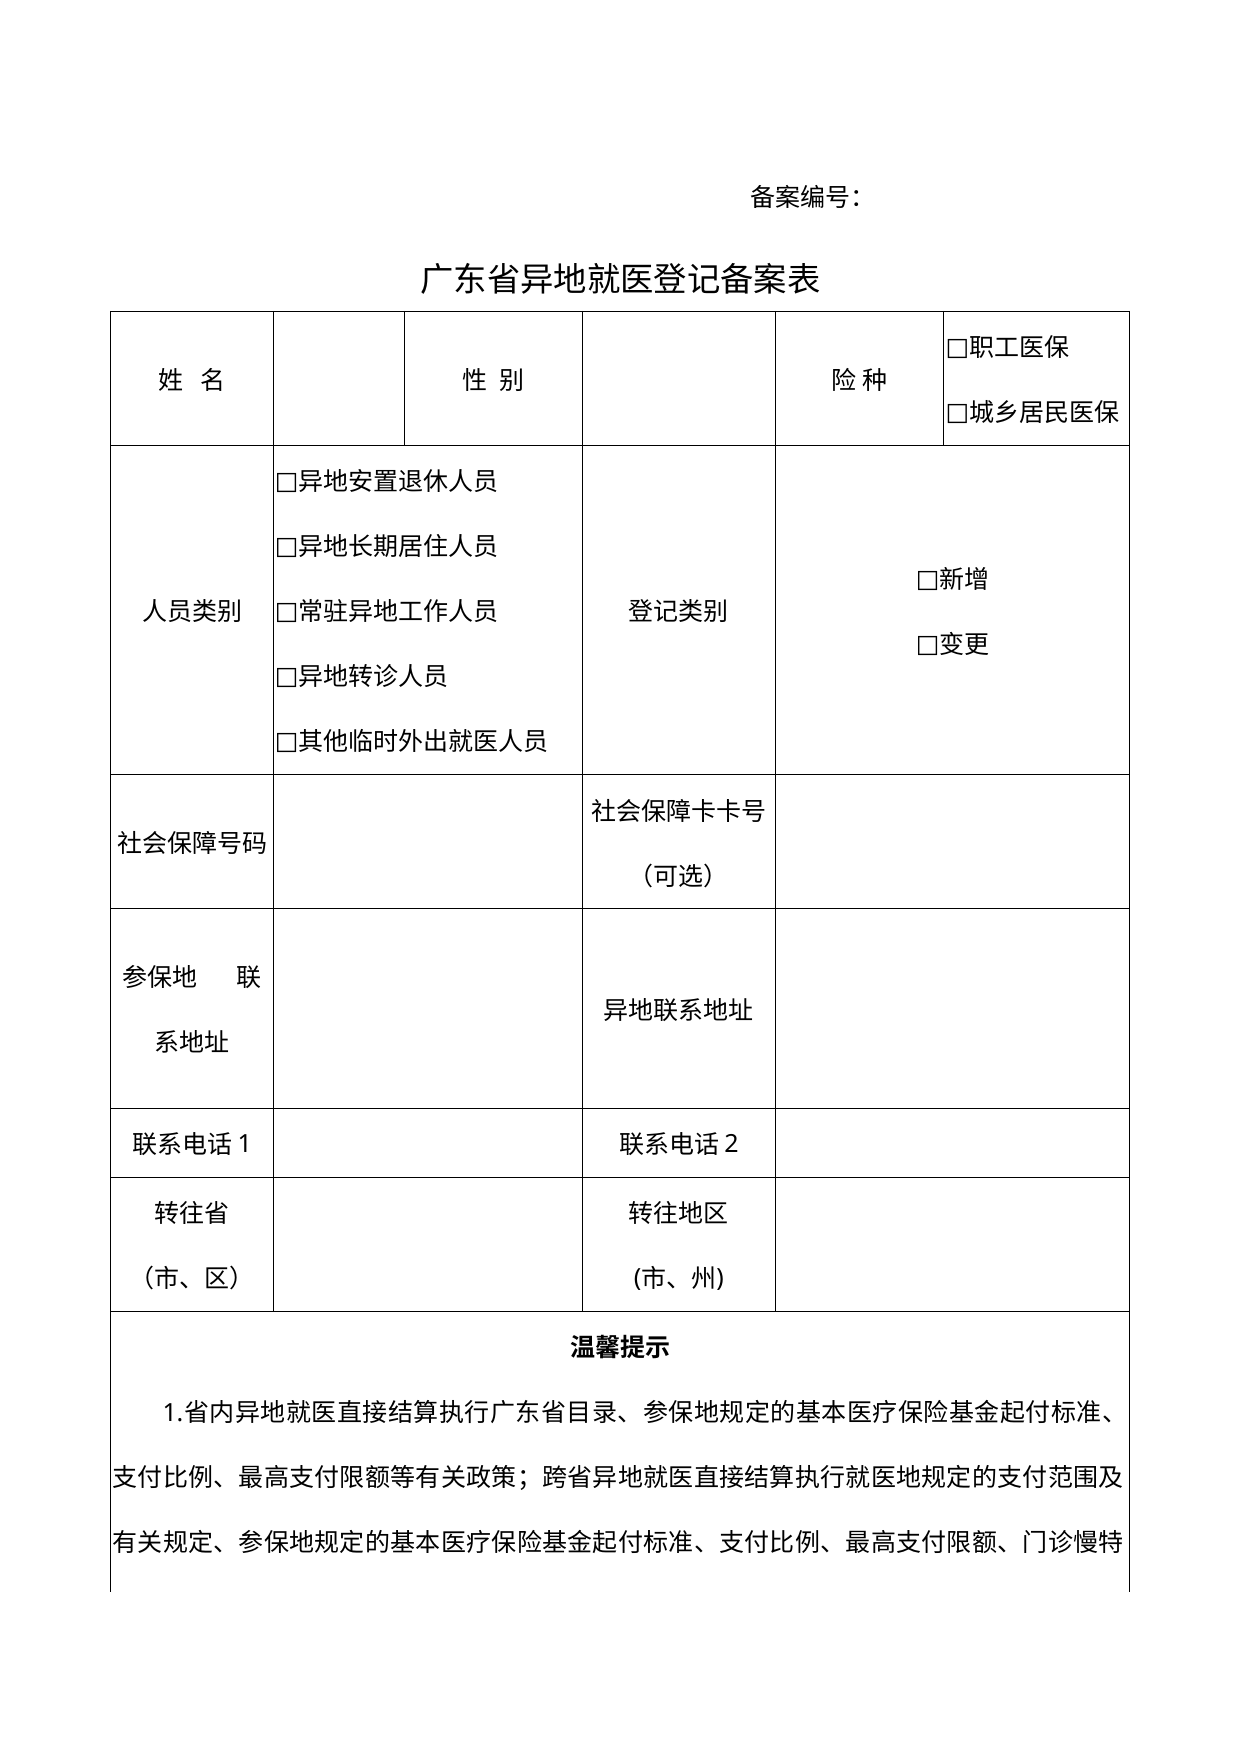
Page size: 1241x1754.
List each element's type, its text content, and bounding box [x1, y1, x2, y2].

table_cell 登记类别 [583, 446, 775, 774]
table_cell 性 别 [405, 312, 582, 445]
table_cell [274, 1178, 582, 1311]
table_cell 转往省 （市、区） [111, 1178, 273, 1311]
table_cell [274, 1109, 582, 1177]
table_cell □职工医保 □城乡居民医保 [944, 312, 1129, 445]
table_cell 姓 名 [111, 312, 273, 445]
table_cell □异地安置退休人员 □异地长期居住人员 □常驻异地工作人员 □异地转诊人员 □其他临时外出就医人员 [274, 446, 582, 774]
table_cell □新增 □变更 [776, 446, 1129, 774]
table_cell 险 种 [776, 312, 943, 445]
table_cell 参保地 联系地址 [111, 909, 273, 1107]
table_header 备案编号： [111, 162, 1129, 230]
table_cell 社会保障号码 [111, 775, 273, 908]
table_cell 社会保障卡卡号（可选） [583, 775, 775, 908]
table_cell 广东省异地就医登记备案表 [111, 230, 1129, 311]
table_cell [583, 312, 775, 445]
table_cell [274, 312, 404, 445]
table_cell 人员类别 [111, 446, 273, 774]
table_cell 联系电话2 [583, 1109, 775, 1177]
table_cell 联系电话1 [111, 1109, 273, 1177]
table_cell [274, 909, 582, 1107]
table_cell 转往地区 (市、州) [583, 1178, 775, 1311]
table_cell [274, 775, 582, 908]
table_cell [111, 1312, 1129, 1592]
table_cell [776, 1109, 1129, 1177]
table_cell [776, 909, 1129, 1107]
table_cell [776, 1178, 1129, 1311]
table_cell 异地联系地址 [583, 909, 775, 1107]
table_cell [776, 775, 1129, 908]
